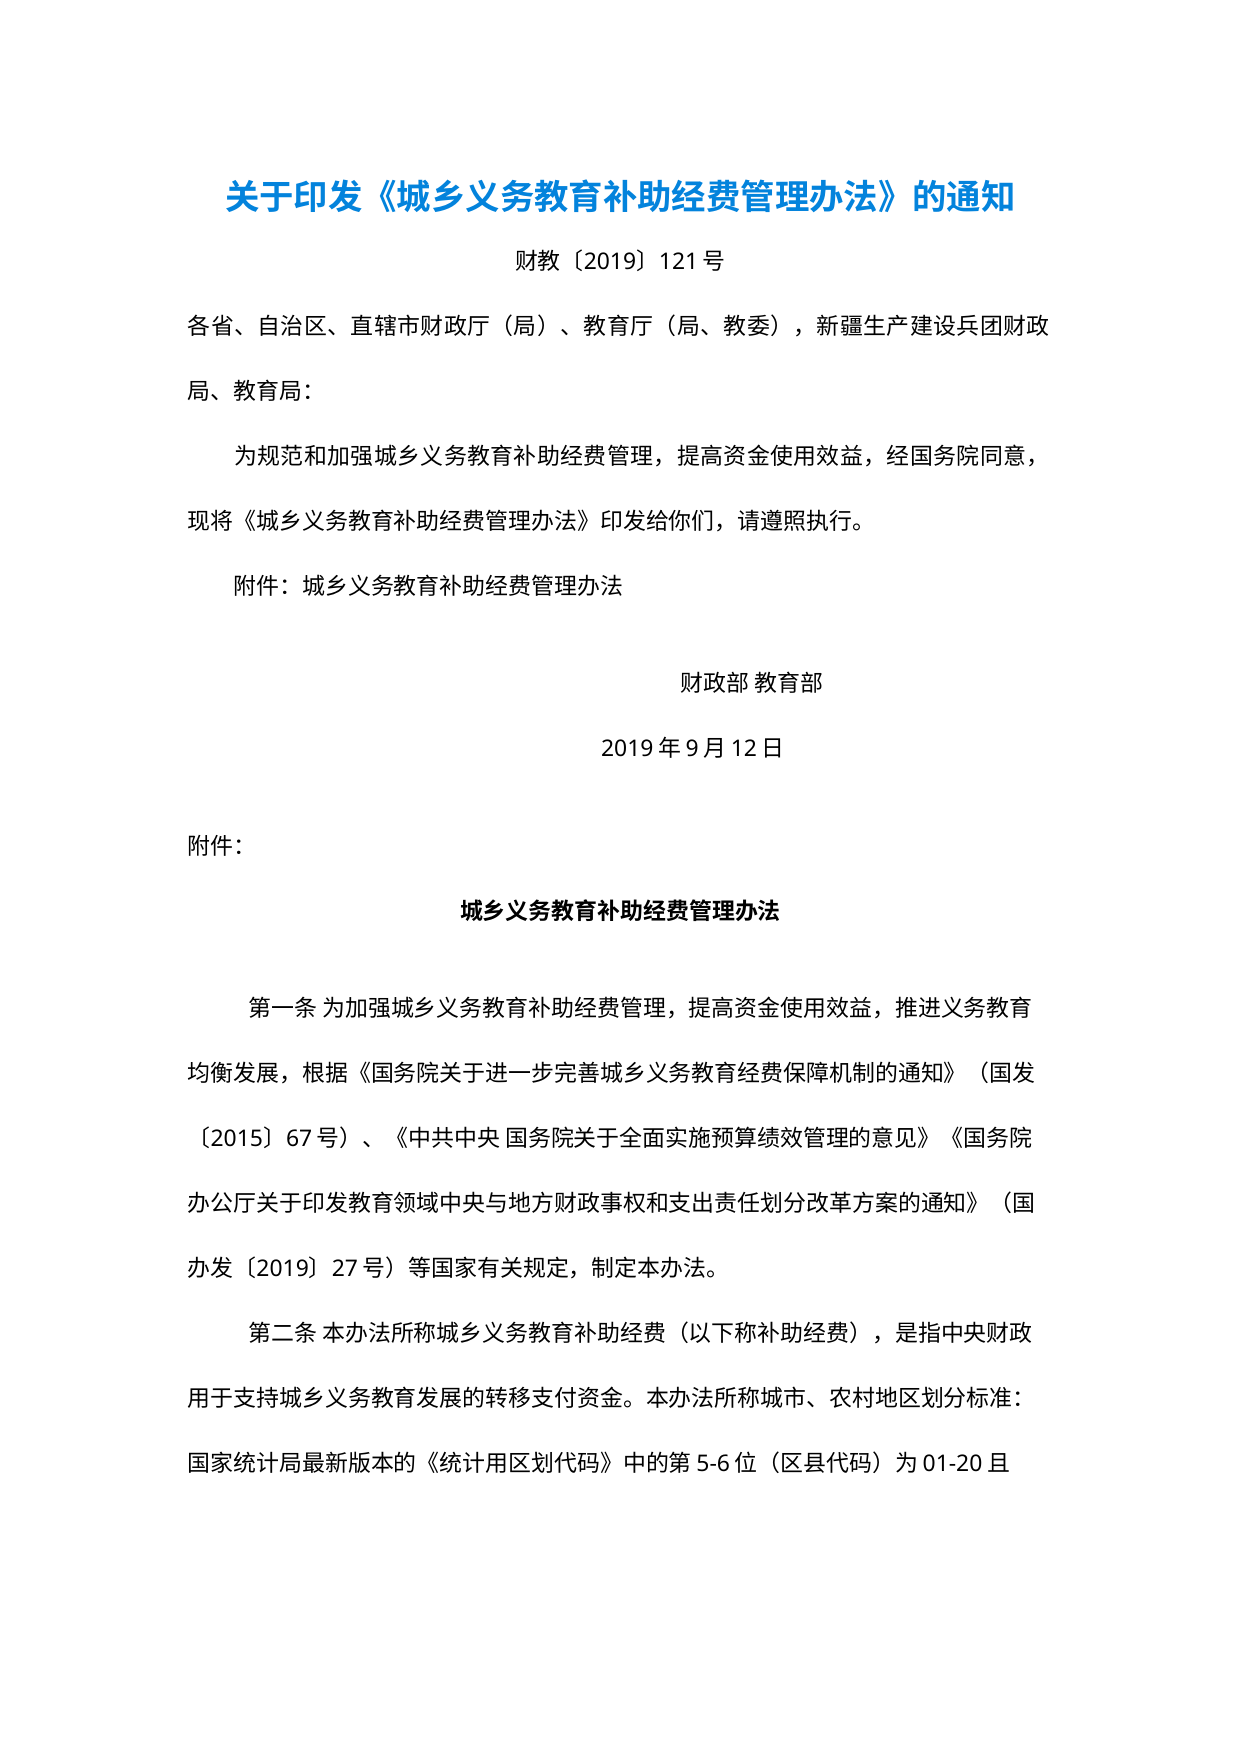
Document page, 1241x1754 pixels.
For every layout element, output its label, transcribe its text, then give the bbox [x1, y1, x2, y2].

text 财政部 教育部 [187, 649, 1053, 714]
text 附件： [187, 812, 1053, 877]
text 第一条 为加强城乡义务教育补助经费管理，提高资金使用效益，推进义务教育均衡发展，根据《国务院关于进一步完善城乡义务教育经费保障机制的通知》（国发〔2015〕67号）、《中共中央 国务院关于全面实施预算绩效管理的意见》《国务院办公厅关于印发教育领域中央与地方财政事权和支出责任划分改革方案的通知》（国办发〔2019〕27号）等国家有关规定，制定本办法。 [187, 974, 1053, 1299]
text 2019年9月12日 [187, 714, 1053, 779]
text 财教〔2019〕121号 [187, 227, 1053, 292]
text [187, 1299, 1053, 1494]
text 为规范和加强城乡义务教育补助经费管理，提高资金使用效益，经国务院同意，现将《城乡义务教育补助经费管理办法》印发给你们，请遵照执行。 [187, 422, 1053, 552]
text 各省、自治区、直辖市财政厅（局）、教育厅（局、教委），新疆生产建设兵团财政局、教育局： [187, 292, 1053, 422]
text 附件：城乡义务教育补助经费管理办法 [187, 552, 1053, 617]
text 城乡义务教育补助经费管理办法 [187, 877, 1053, 942]
text 关于印发《城乡义务教育补助经费管理办法》的通知 [187, 162, 1053, 227]
